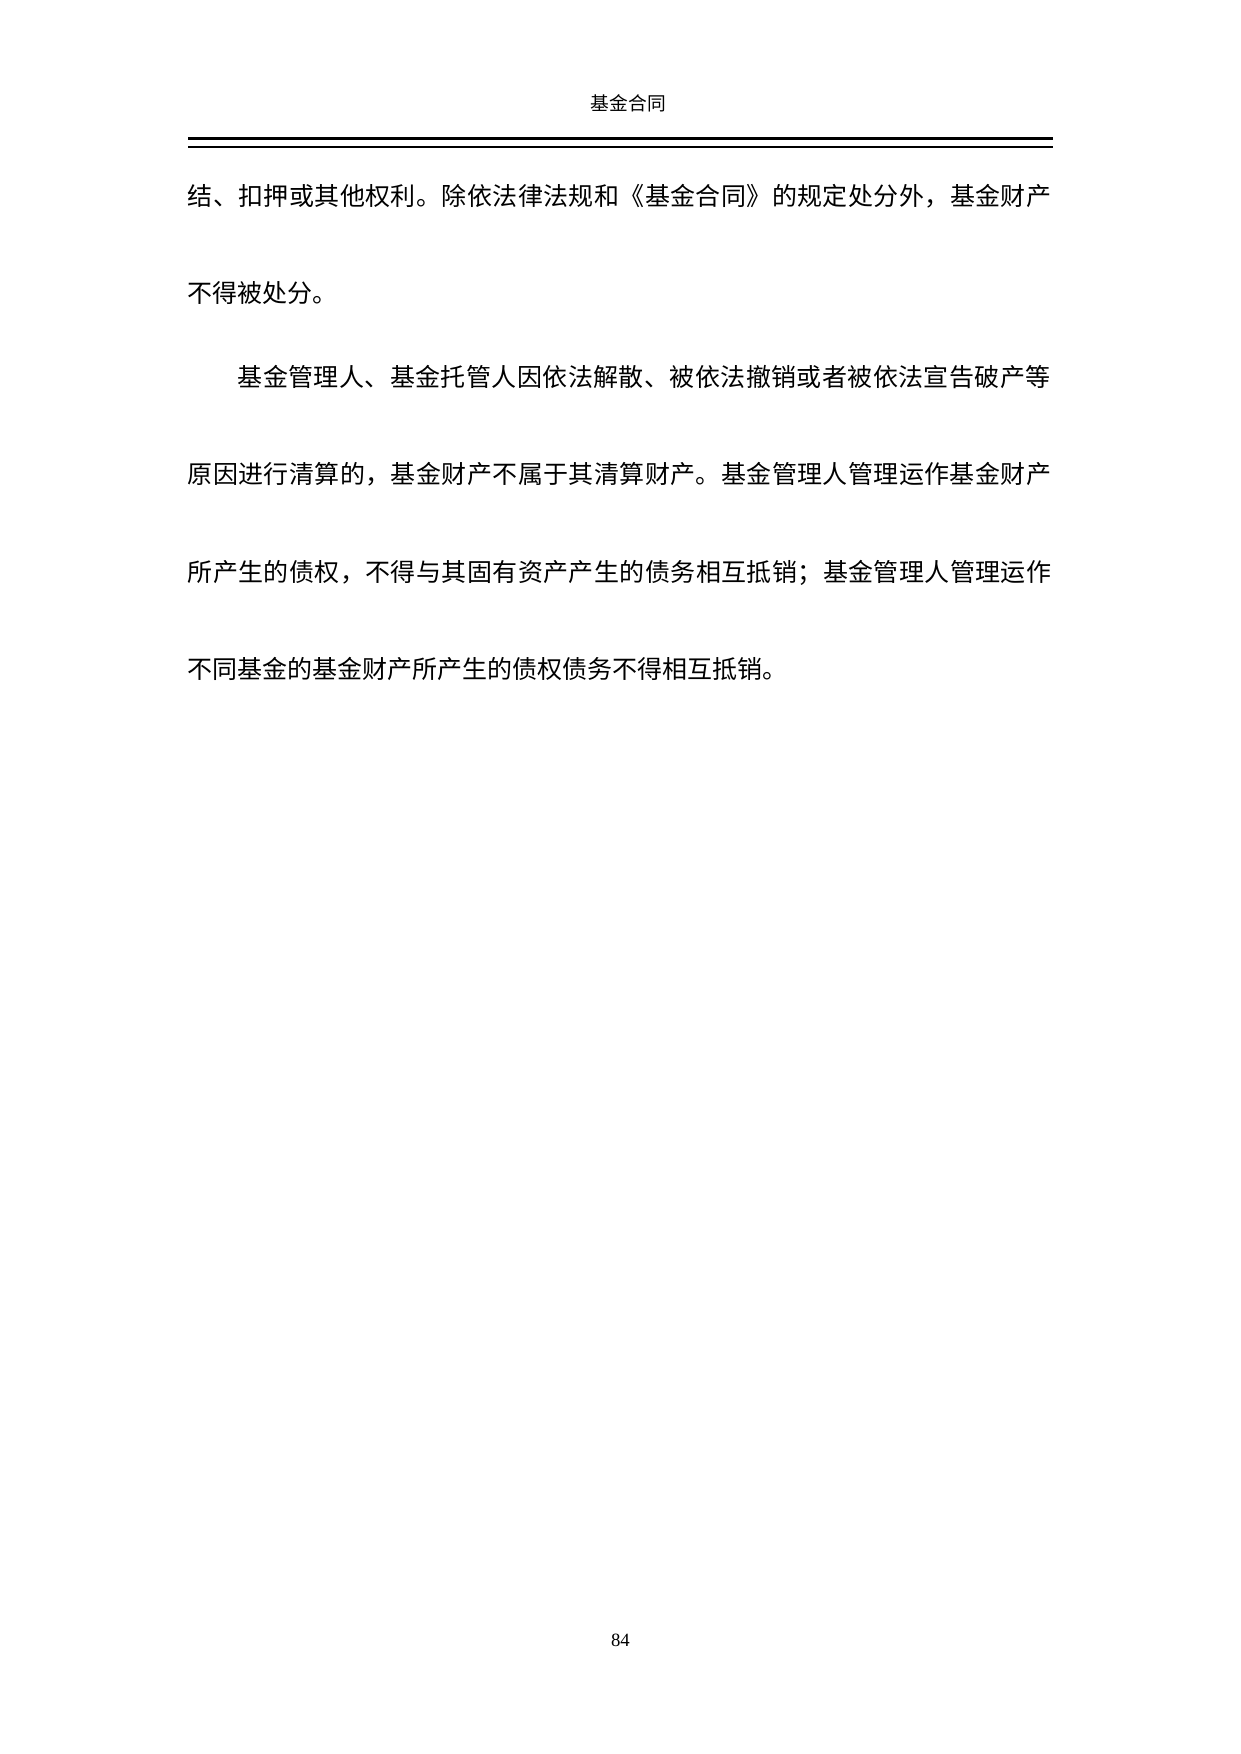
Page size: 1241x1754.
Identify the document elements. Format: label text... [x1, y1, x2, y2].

text 基金管理人、基金托管人因依法解散、被依法撤销或者被依法宣告破产等原因进行清算的，基金财产不属于其清算财产。基金管理人管理运作基金财产所产生的债权，不得与其固有资产产生的债务相互抵销；基金管理人管理运作不同基金的基金财产所产生的债权债务不得相互抵销。 [187, 343, 1053, 700]
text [187, 162, 1053, 324]
